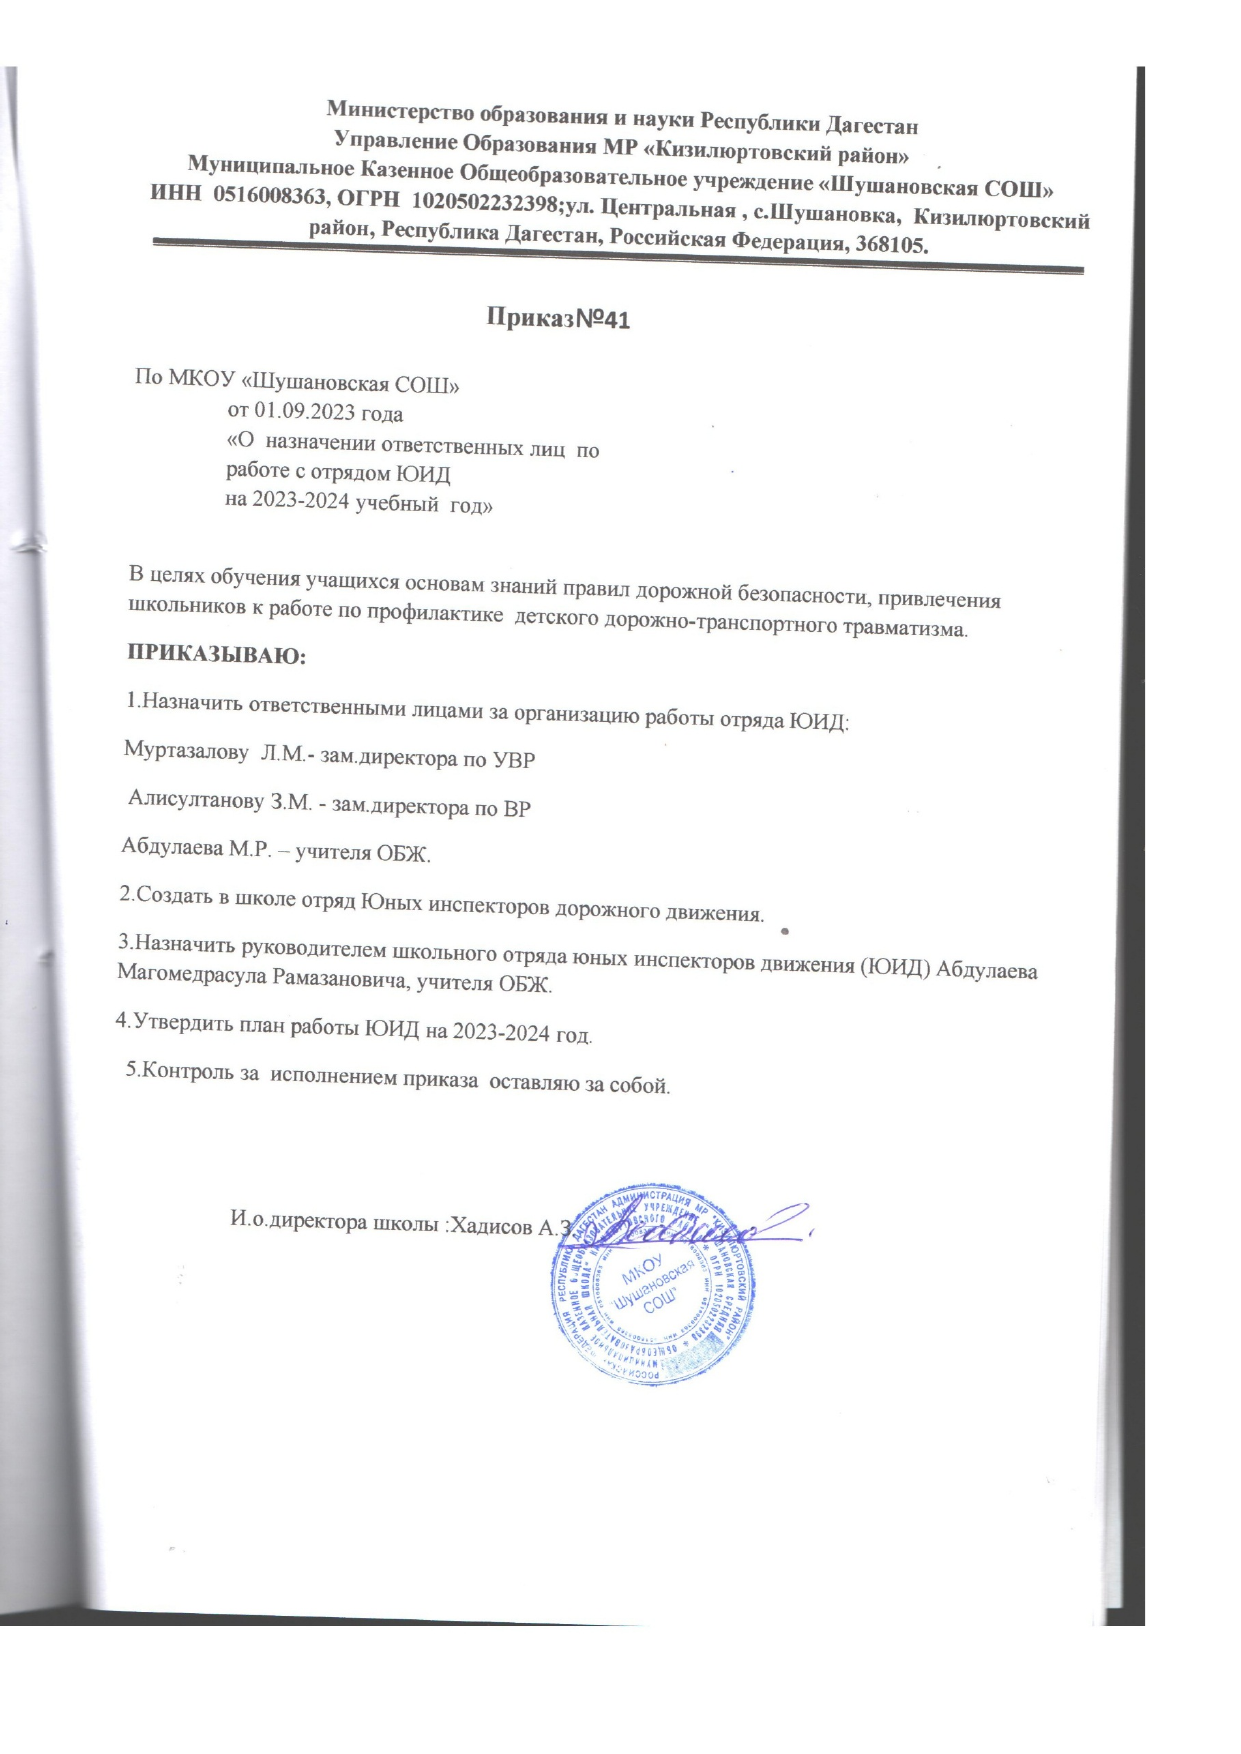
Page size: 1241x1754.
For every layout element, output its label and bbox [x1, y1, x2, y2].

picture [0, 59, 1146, 1634]
